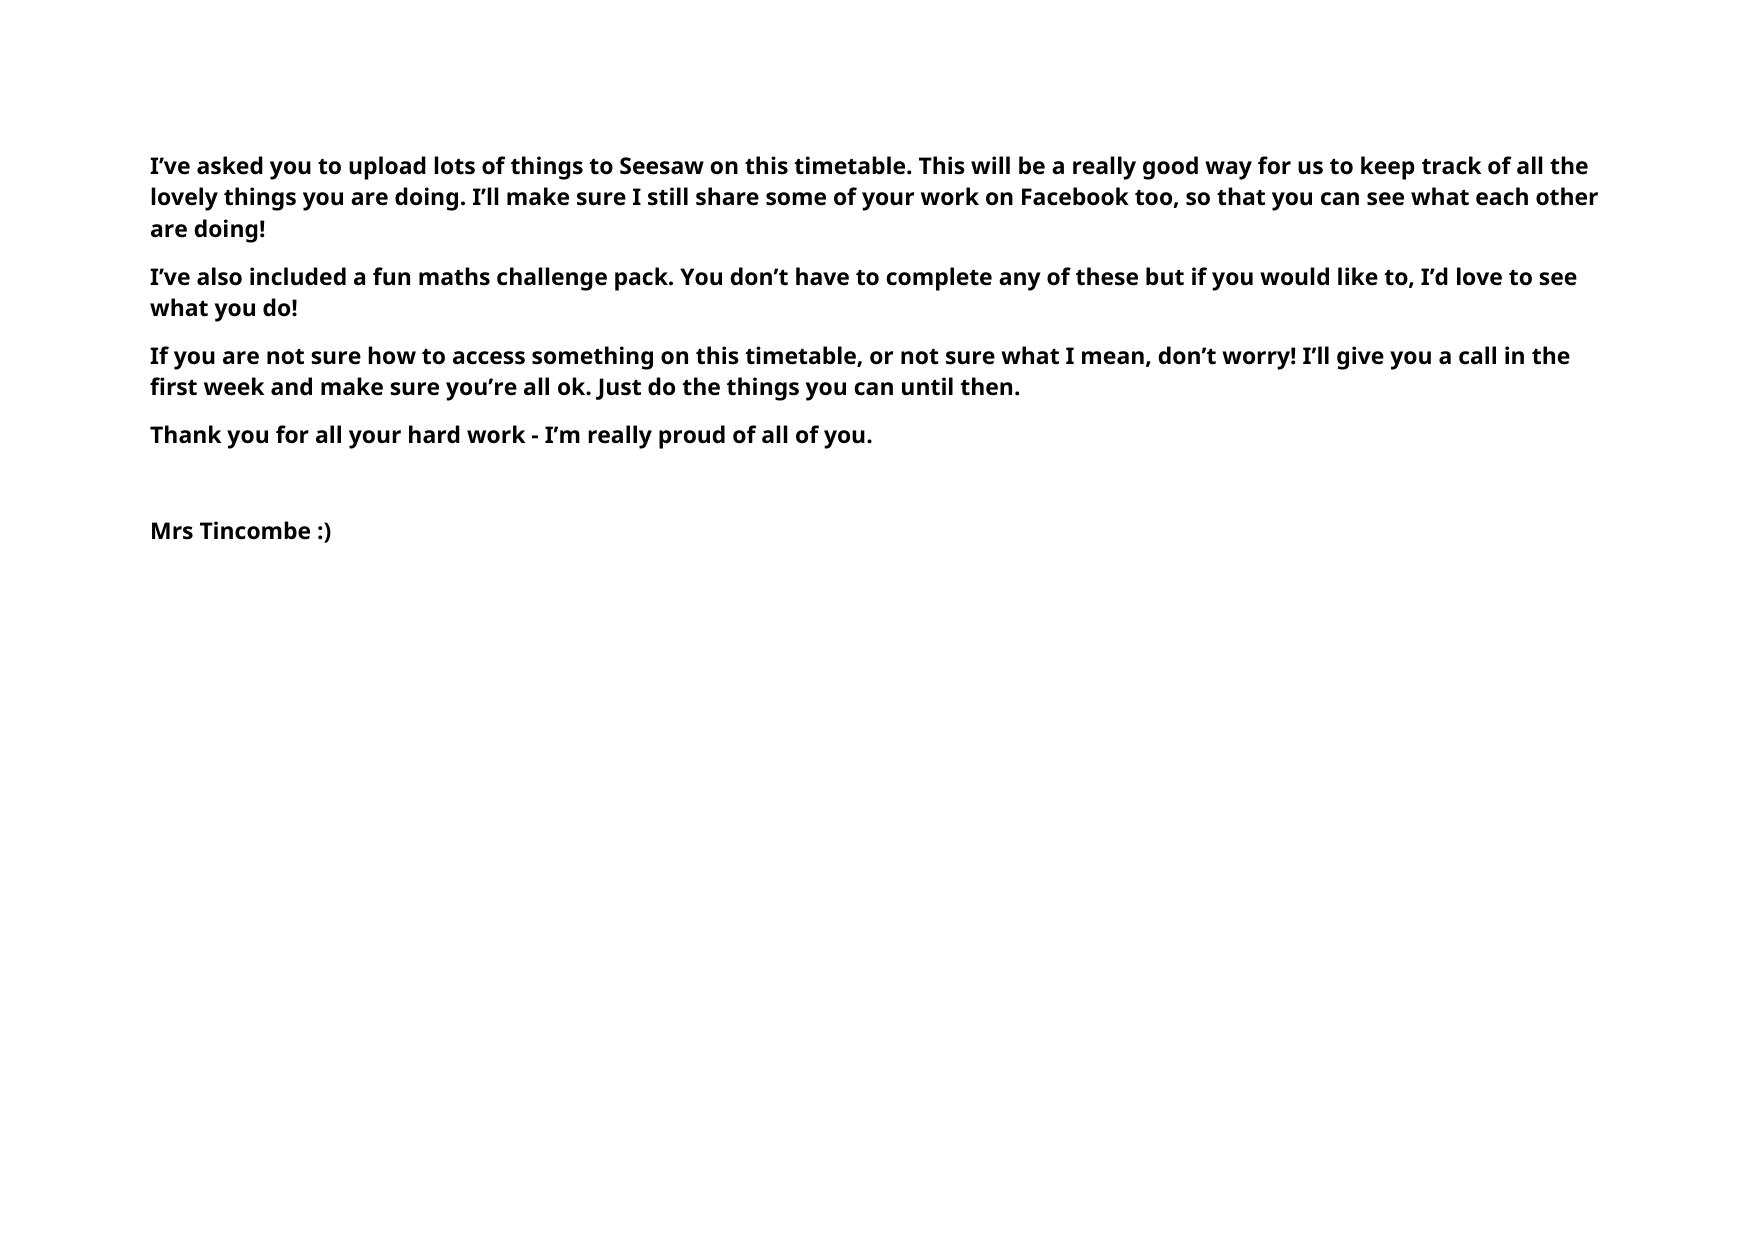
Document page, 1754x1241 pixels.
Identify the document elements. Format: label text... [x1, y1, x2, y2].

text I’ve asked you to upload lots of things to Seesaw on this timetable. This will be a really good way for us to keep track of all the lovely things you are doing. I’ll make sure I still share some of your work on Facebook too, so that you can see what each other are doing! [150, 150, 1604, 244]
text Thank you for all your hard work - I’m really proud of all of you. [150, 419, 1604, 450]
text Mrs Tincombe :) [150, 514, 1604, 546]
text If you are not sure how to access something on this timetable, or not sure what I mean, don’t worry! I’ll give you a call in the first week and make sure you’re all ok. Just do the things you can until then. [150, 339, 1604, 402]
text I’ve also included a fun maths challenge pack. You don’t have to complete any of these but if you would like to, I’d love to see what you do! [150, 260, 1604, 323]
